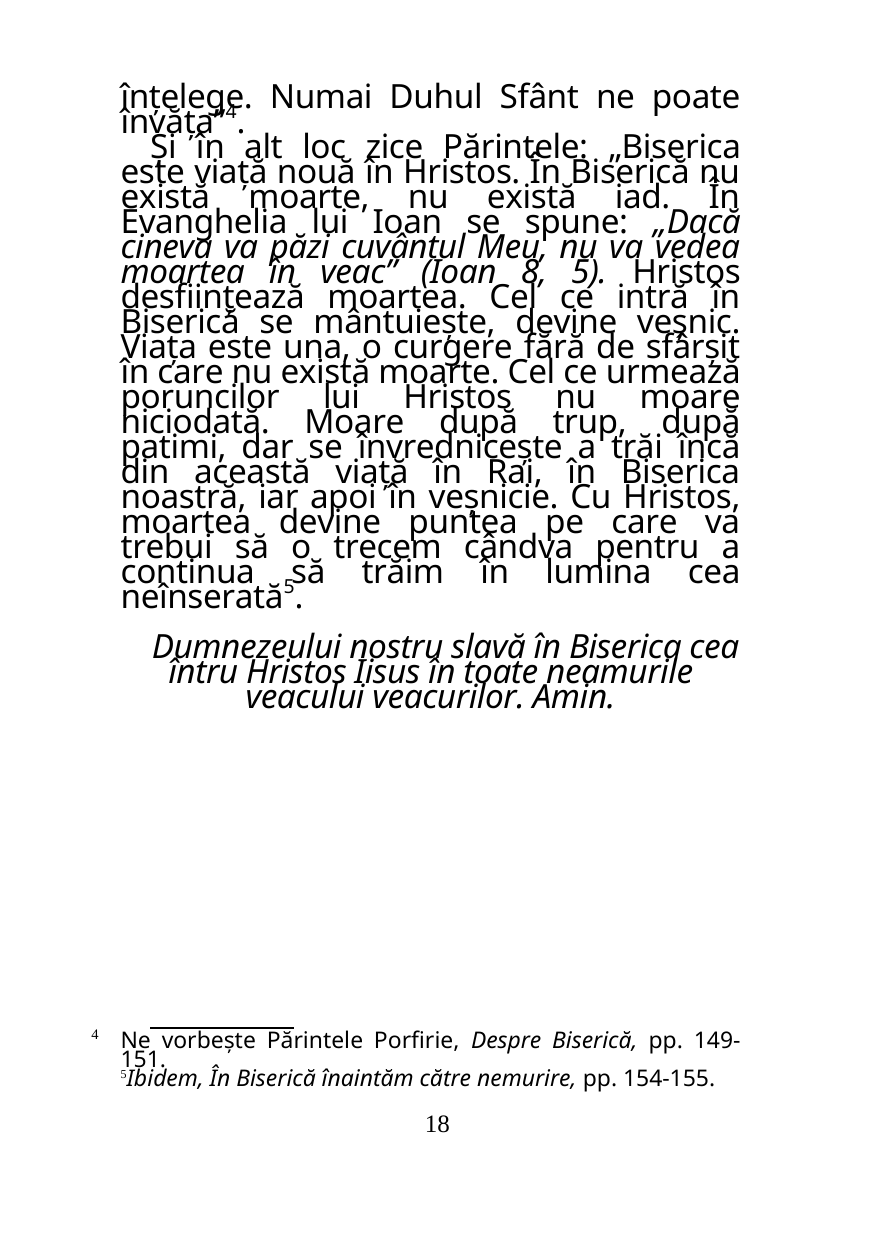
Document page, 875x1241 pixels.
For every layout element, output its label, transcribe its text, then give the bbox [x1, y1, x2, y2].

text Dumnezeului nostru slavă în Biserica cea întru Hristos Iisus în toate neamurile veacului veacurilor. Amin. [120, 639, 741, 714]
text Și în alt loc zice Părintele: „Biserica este viață nouă în Hristos. În Biserică nu există moarte, nu există iad. În Evanghelia lui Ioan se spune: „Dacă cineva va păzi cuvântul Meu, nu va vedea moartea în veac” (Ioan 8, 5). Hristos desființează moartea. Cel ce intră în Biserică se mântuieşte, devine veșnic. Viața este una, o curgere fără de sfârșit în care nu există moarte. Cel ce urmează poruncilor lui Hristos nu moare niciodată. Moare după trup, după patimi, dar se învrednicește a trăi încă din această viață în Rai, în Biserica noastră, iar apoi în veșnicie. Cu Hristos, moartea devine puntea pe care va trebui să o trecem cândva pentru a continua să trăim în lumina cea neînserată. [120, 139, 741, 614]
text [120, 89, 741, 139]
